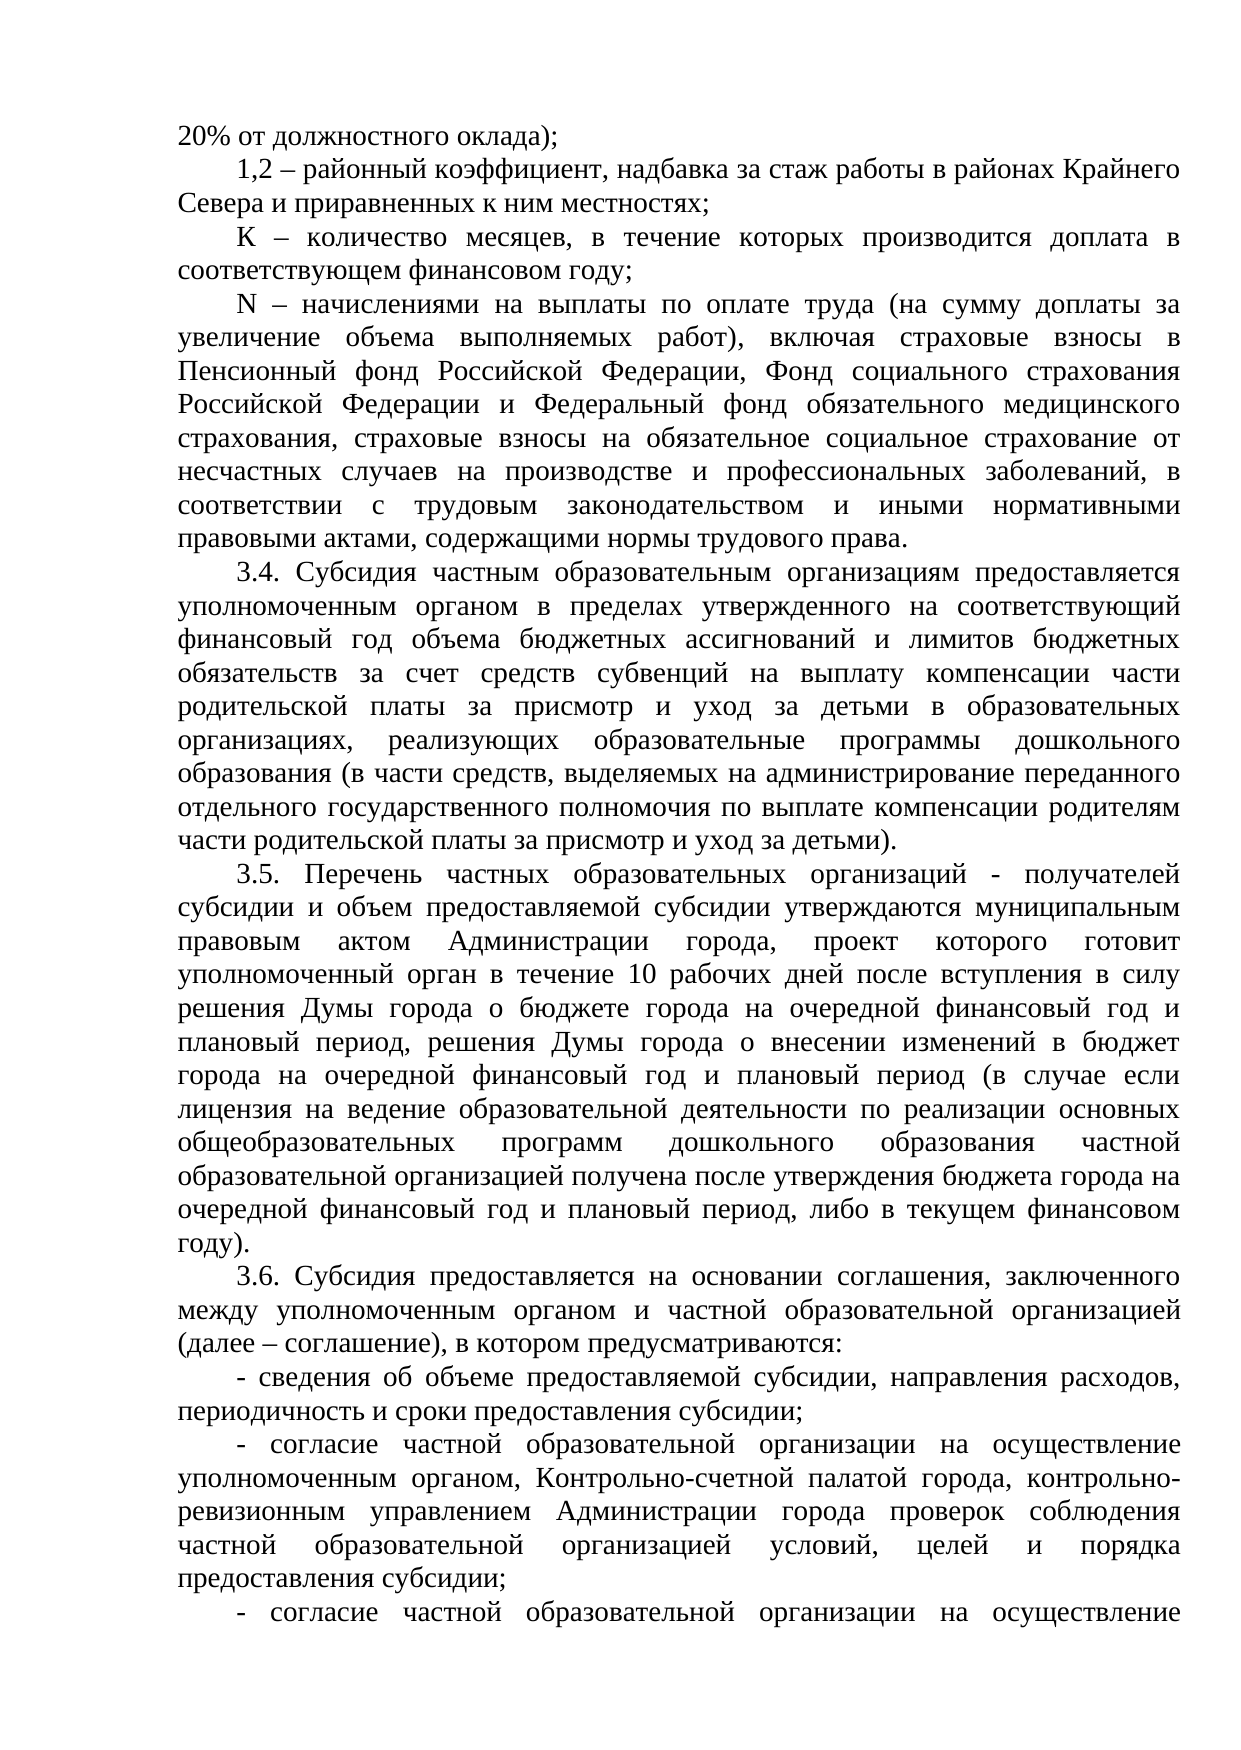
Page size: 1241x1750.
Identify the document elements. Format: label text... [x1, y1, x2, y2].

text N – начислениями на выплаты по оплате труда (на сумму доплаты за увеличение объема выполняемых работ), включая страховые взносы в Пенсионный фонд Российской Федерации, Фонд социального страхования Российской Федерации и Федеральный фонд обязательного медицинского страхования, страховые взносы на обязательное социальное страхование от несчастных случаев на производстве и профессиональных заболеваний, в соответствии с трудовым законодательством и иными нормативными правовыми актами, содержащими нормы трудового права. [177, 286, 1181, 554]
text - сведения об объеме предоставляемой субсидии, направления расходов, периодичность и сроки предоставления субсидии; [177, 1359, 1181, 1426]
text 3.6. Субсидия предоставляется на основании соглашения, заключенного между уполномоченным органом и частной образовательной организацией (далее – соглашение), в котором предусматриваются: [177, 1258, 1181, 1359]
text К – количество месяцев, в течение которых производится доплата в соответствующем финансовом году; [177, 219, 1181, 286]
text - согласие частной образовательной организации на осуществление уполномоченным органом, Контрольно-счетной палатой города, контрольно-ревизионным управлением Администрации города проверок соблюдения частной образовательной организацией условий, целей и порядка предоставления субсидии; [177, 1426, 1181, 1594]
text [177, 1594, 1181, 1627]
text 1,2 – районный коэффициент, надбавка за стаж работы в районах Крайнего Севера и приравненных к ним местностях; [177, 152, 1181, 219]
text 3.5. Перечень частных образовательных организаций - получателей субсидии и объем предоставляемой субсидии утверждаются муниципальным правовым актом Администрации города, проект которого готовит уполномоченный орган в течение 10 рабочих дней после вступления в силу решения Думы города о бюджете города на очередной финансовый год и плановый период, решения Думы города о внесении изменений в бюджет города на очередной финансовый год и плановый период (в случае если лицензия на ведение образовательной деятельности по реализации основных общеобразовательных программ дошкольного образования частной образовательной организацией получена после утверждения бюджета города на очередной финансовый год и плановый период, либо в текущем финансовом году). [177, 856, 1181, 1258]
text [177, 118, 1181, 152]
text 3.4. Субсидия частным образовательным организациям предоставляется уполномоченным органом в пределах утвержденного на соответствующий финансовый год объема бюджетных ассигнований и лимитов бюджетных обязательств за счет средств субвенций на выплату компенсации части родительской платы за присмотр и уход за детьми в образовательных организациях, реализующих образовательные программы дошкольного образования (в части средств, выделяемых на администрирование переданного отдельного государственного полномочия по выплате компенсации родителям части родительской платы за присмотр и уход за детьми). [177, 554, 1181, 856]
